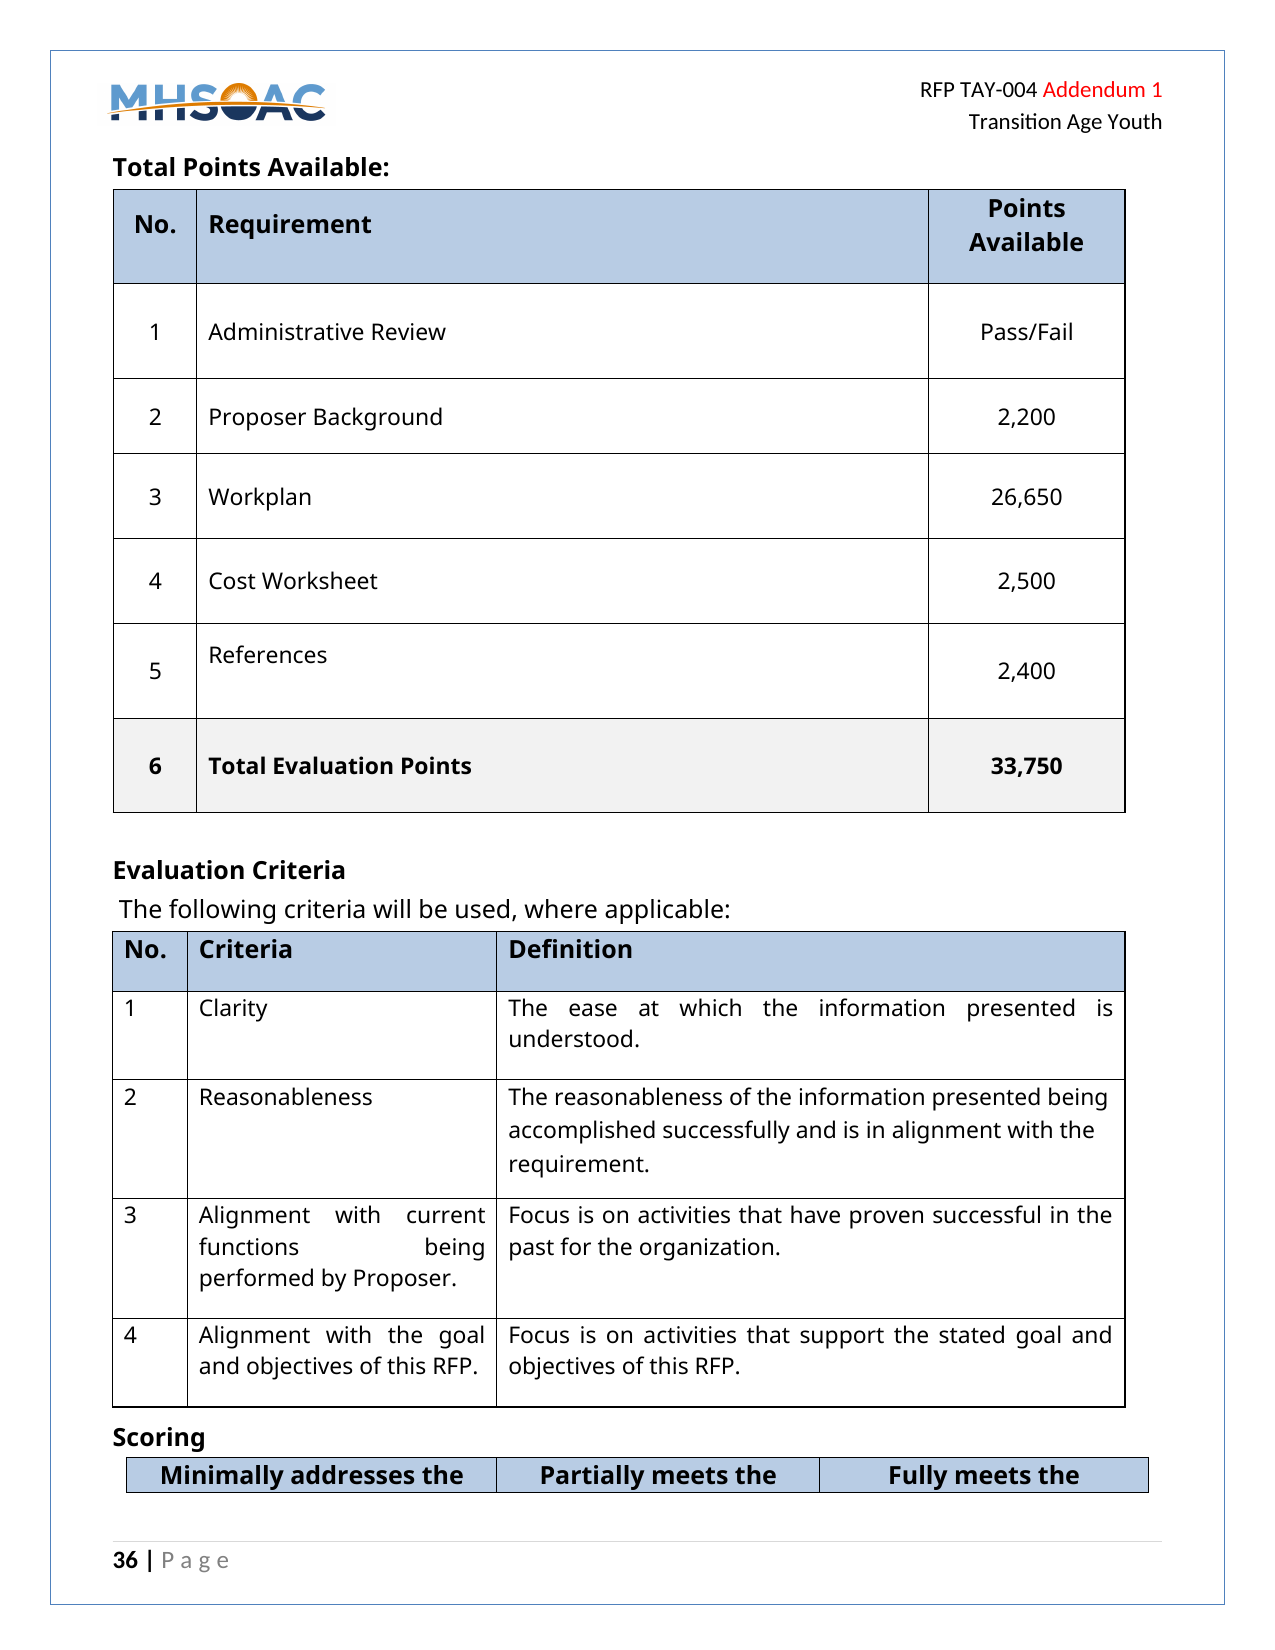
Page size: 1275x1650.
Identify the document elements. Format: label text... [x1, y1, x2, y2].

table_cell 2,400 [929, 624, 1124, 717]
table_cell 4 [113, 1319, 187, 1406]
table_cell Total Evaluation Points [197, 719, 928, 812]
table_cell 3 [114, 454, 196, 538]
table_cell Pass/Fail [929, 284, 1124, 378]
text The following criteria will be used, where applicable: [119, 892, 1162, 926]
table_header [820, 1458, 1148, 1492]
table_cell 6 [114, 719, 196, 812]
table_cell Alignment with current functions being performed by Proposer. [188, 1199, 496, 1318]
table_header Points Available [929, 190, 1124, 283]
table_cell Proposer Background [197, 379, 928, 453]
table_cell Workplan [197, 454, 928, 538]
table_cell References [197, 624, 928, 717]
text Evaluation Criteria [112, 852, 1162, 886]
text Total Points Available: [112, 150, 1162, 184]
table_cell 3 [113, 1199, 187, 1318]
table_cell Reasonableness [188, 1080, 496, 1198]
table_cell Clarity [188, 992, 496, 1079]
table_cell 5 [114, 624, 196, 717]
table_header No. [113, 932, 187, 991]
table_header Criteria [188, 932, 496, 991]
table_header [497, 1458, 819, 1492]
table_cell 1 [113, 992, 187, 1079]
table_cell Alignment with the goal and objectives of this RFP. [188, 1319, 496, 1406]
table_header Requirement [197, 190, 928, 283]
table_cell Cost Worksheet [197, 539, 928, 623]
table_cell 2,200 [929, 379, 1124, 453]
table_cell 2 [113, 1080, 187, 1198]
table_cell 2,500 [929, 539, 1124, 623]
table_cell 26,650 [929, 454, 1124, 538]
table_cell Focus is on activities that support the stated goal and objectives of this RFP. [497, 1319, 1124, 1406]
table_cell 1 [114, 284, 196, 378]
table_cell Focus is on activities that have proven successful in the past for the organization. [497, 1199, 1124, 1318]
table_cell The ease at which the information presented is understood. [497, 992, 1124, 1079]
table_header Definition [497, 932, 1124, 991]
picture [97, 83, 337, 126]
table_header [127, 1458, 496, 1492]
table_cell 4 [114, 539, 196, 623]
table_header No. [114, 190, 196, 283]
table_cell The reasonableness of the information presented being accomplished successfully and is in alignment with the requirement. [497, 1080, 1124, 1198]
table_cell 2 [114, 379, 196, 453]
table_cell 33,750 [929, 719, 1124, 812]
table_cell Administrative Review [197, 284, 928, 378]
text Scoring [112, 1420, 1162, 1454]
